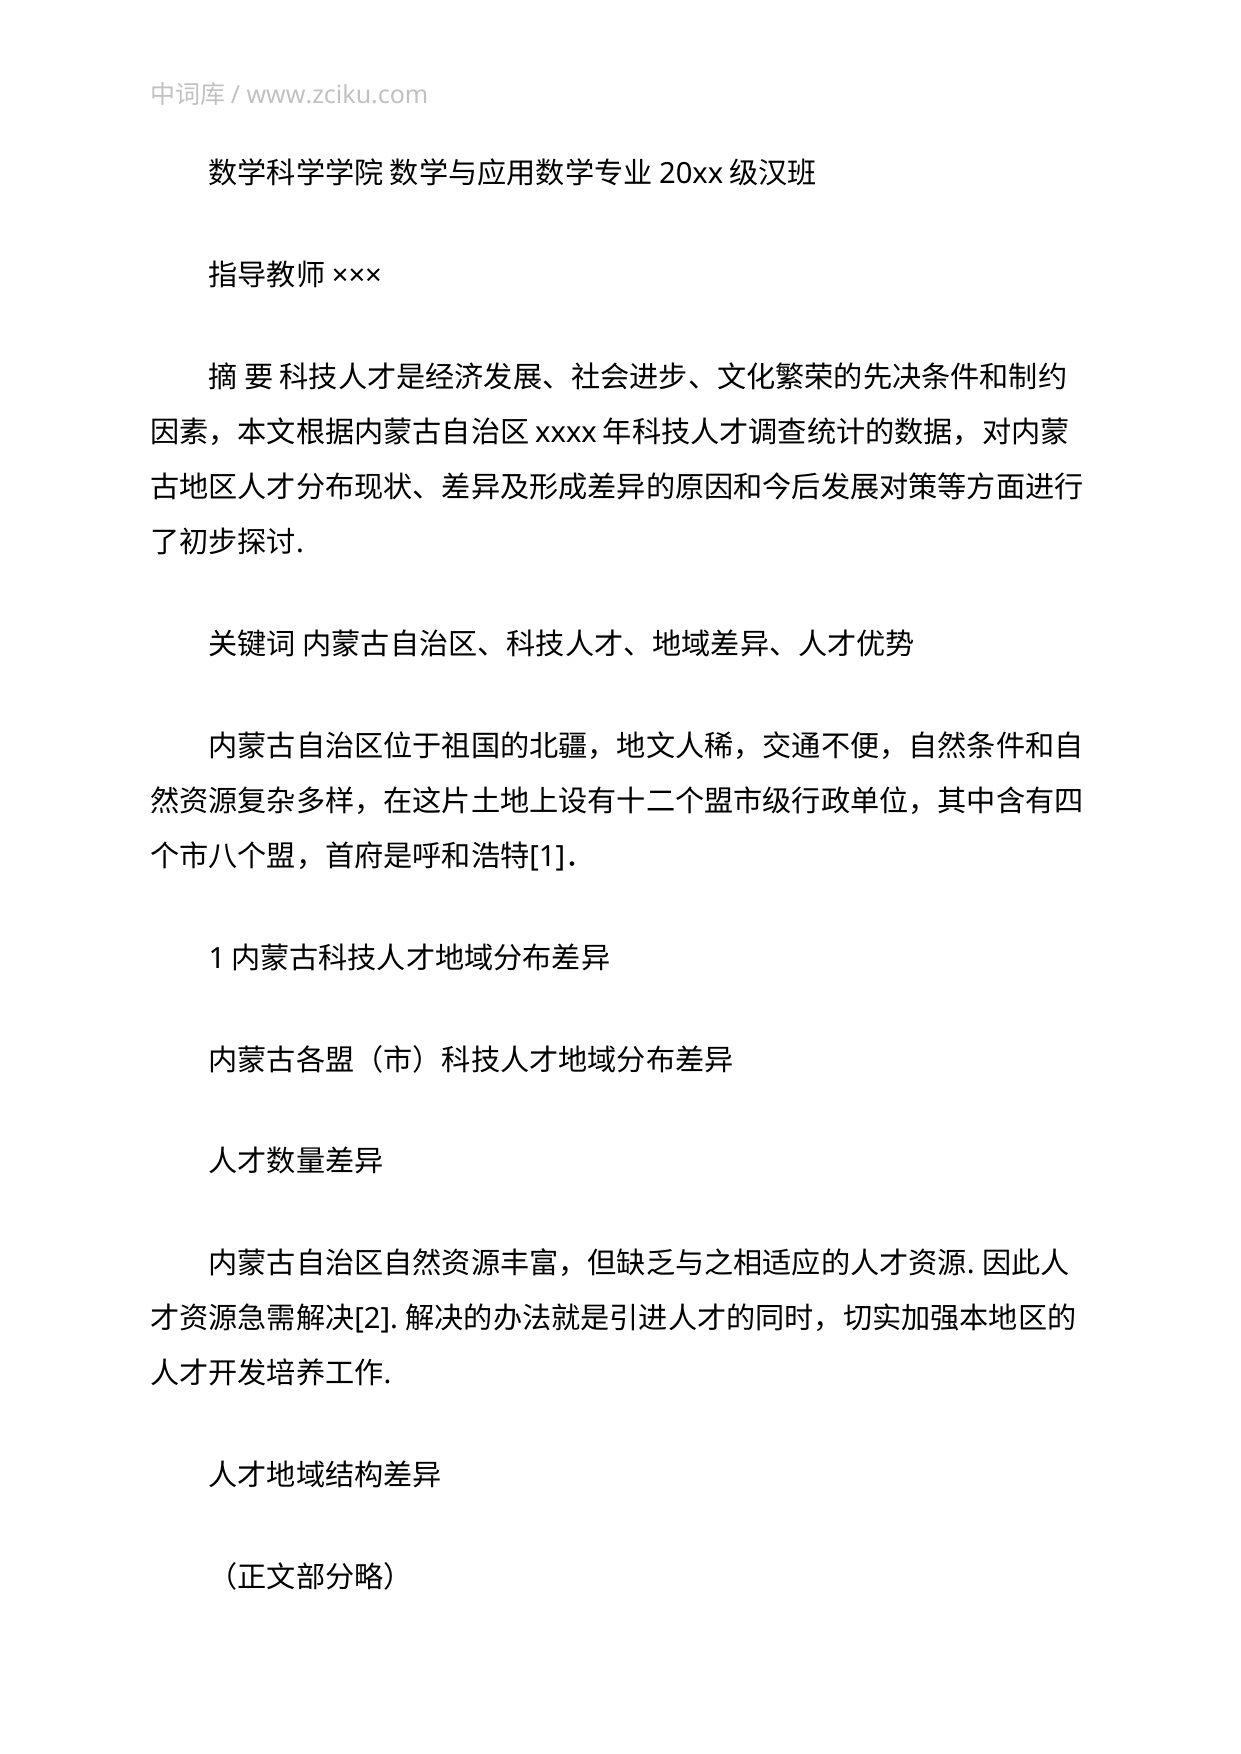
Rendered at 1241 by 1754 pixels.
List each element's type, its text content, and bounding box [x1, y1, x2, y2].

text 人才数量差异 [150, 1138, 1090, 1180]
text 关键词 内蒙古自治区、科技人才、地域差异、人才优势 [150, 621, 1090, 663]
text 数学科学学院 数学与应用数学专业 20xx级汉班 [150, 150, 1090, 192]
text 1内蒙古科技人才地域分布差异 [150, 934, 1090, 977]
text 摘 要 科技人才是经济发展、社会进步、文化繁荣的先决条件和制约因素，本文根据内蒙古自治区xxxx年科技人才调查统计的数据，对内蒙古地区人才分布现状、差异及形成差异的原因和今后发展对策等方面进行了初步探讨. [150, 354, 1090, 561]
text 内蒙古各盟（市）科技人才地域分布差异 [150, 1036, 1090, 1078]
text 内蒙古自治区位于祖国的北疆，地文人稀，交通不便，自然条件和自然资源复杂多样，在这片土地上设有十二个盟市级行政单位，其中含有四个市八个盟，首府是呼和浩特[1]． [150, 722, 1090, 875]
text 指导教师 ××× [150, 252, 1090, 294]
text 内蒙古自治区自然资源丰富，但缺乏与之相适应的人才资源. 因此人才资源急需解决[2]. 解决的办法就是引进人才的同时，切实加强本地区的人才开发培养工作. [150, 1240, 1090, 1392]
text 人才地域结构差异 [150, 1452, 1090, 1494]
text （正文部分略） [150, 1553, 1090, 1596]
